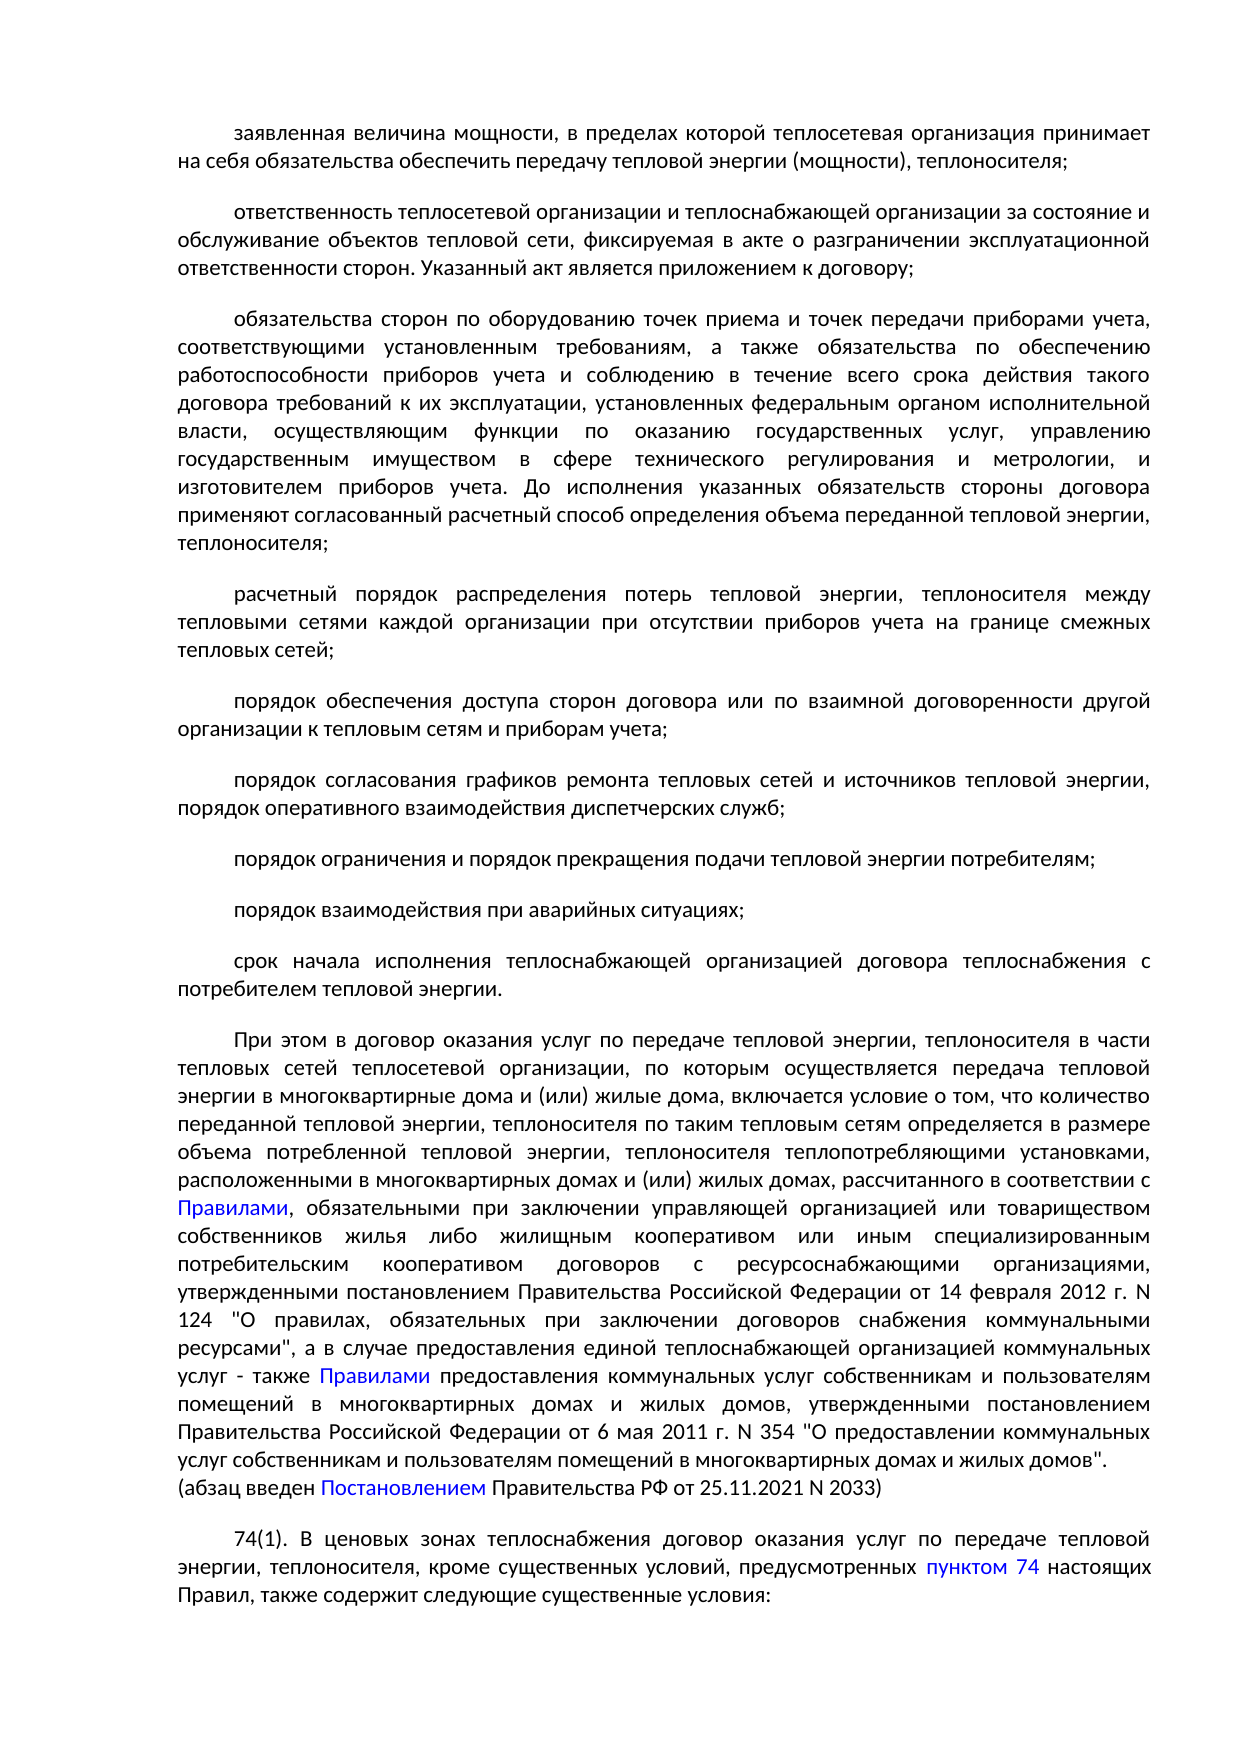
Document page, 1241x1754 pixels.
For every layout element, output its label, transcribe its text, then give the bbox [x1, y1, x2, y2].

text 74(1). В ценовых зонах теплоснабжения договор оказания услуг по передаче тепловой энергии, теплоносителя, кроме существенных условий, предусмотренных пунктом 74 настоящих Правил, также содержит следующие существенные условия: [177, 1524, 1152, 1608]
text срок начала исполнения теплоснабжающей организацией договора теплоснабжения с потребителем тепловой энергии. [177, 946, 1152, 1002]
text При этом в договор оказания услуг по передаче тепловой энергии, теплоносителя в части тепловых сетей теплосетевой организации, по которым осуществляется передача тепловой энергии в многоквартирные дома и (или) жилые дома, включается условие о том, что количество переданной тепловой энергии, теплоносителя по таким тепловым сетям определяется в размере объема потребленной тепловой энергии, теплоносителя теплопотребляющими установками, расположенными в многоквартирных домах и (или) жилых домах, рассчитанного в соответствии с Правилами, обязательными при заключении управляющей организацией или товариществом собственников жилья либо жилищным кооперативом или иным специализированным потребительским кооперативом договоров с ресурсоснабжающими организациями, утвержденными постановлением Правительства Российской Федерации от 14 февраля 2012 г. N 124 "О правилах, обязательных при заключении договоров снабжения коммунальными ресурсами", а в случае предоставления единой теплоснабжающей организацией коммунальных услуг - также Правилами предоставления коммунальных услуг собственникам и пользователям помещений в многоквартирных домах и жилых домов, утвержденными постановлением Правительства Российской Федерации от 6 мая 2011 г. N 354 "О предоставлении коммунальных услуг собственникам и пользователям помещений в многоквартирных домах и жилых домов". [177, 1025, 1152, 1473]
text порядок ограничения и порядок прекращения подачи тепловой энергии потребителям; [177, 844, 1152, 872]
text порядок обеспечения доступа сторон договора или по взаимной договоренности другой организации к тепловым сетям и приборам учета; [177, 686, 1152, 742]
text расчетный порядок распределения потерь тепловой энергии, теплоносителя между тепловыми сетями каждой организации при отсутствии приборов учета на границе смежных тепловых сетей; [177, 579, 1152, 663]
text заявленная величина мощности, в пределах которой теплосетевая организация принимает на себя обязательства обеспечить передачу тепловой энергии (мощности), теплоносителя; [177, 118, 1152, 174]
text (абзац введен Постановлением Правительства РФ от 25.11.2021 N 2033) [177, 1473, 1152, 1501]
text ответственность теплосетевой организации и теплоснабжающей организации за состояние и обслуживание объектов тепловой сети, фиксируемая в акте о разграничении эксплуатационной ответственности сторон. Указанный акт является приложением к договору; [177, 197, 1152, 281]
text порядок взаимодействия при аварийных ситуациях; [177, 895, 1152, 923]
text обязательства сторон по оборудованию точек приема и точек передачи приборами учета, соответствующими установленным требованиям, а также обязательства по обеспечению работоспособности приборов учета и соблюдению в течение всего срока действия такого договора требований к их эксплуатации, установленных федеральным органом исполнительной власти, осуществляющим функции по оказанию государственных услуг, управлению государственным имуществом в сфере технического регулирования и метрологии, и изготовителем приборов учета. До исполнения указанных обязательств стороны договора применяют согласованный расчетный способ определения объема переданной тепловой энергии, теплоносителя; [177, 304, 1152, 556]
text порядок согласования графиков ремонта тепловых сетей и источников тепловой энергии, порядок оперативного взаимодействия диспетчерских служб; [177, 765, 1152, 821]
